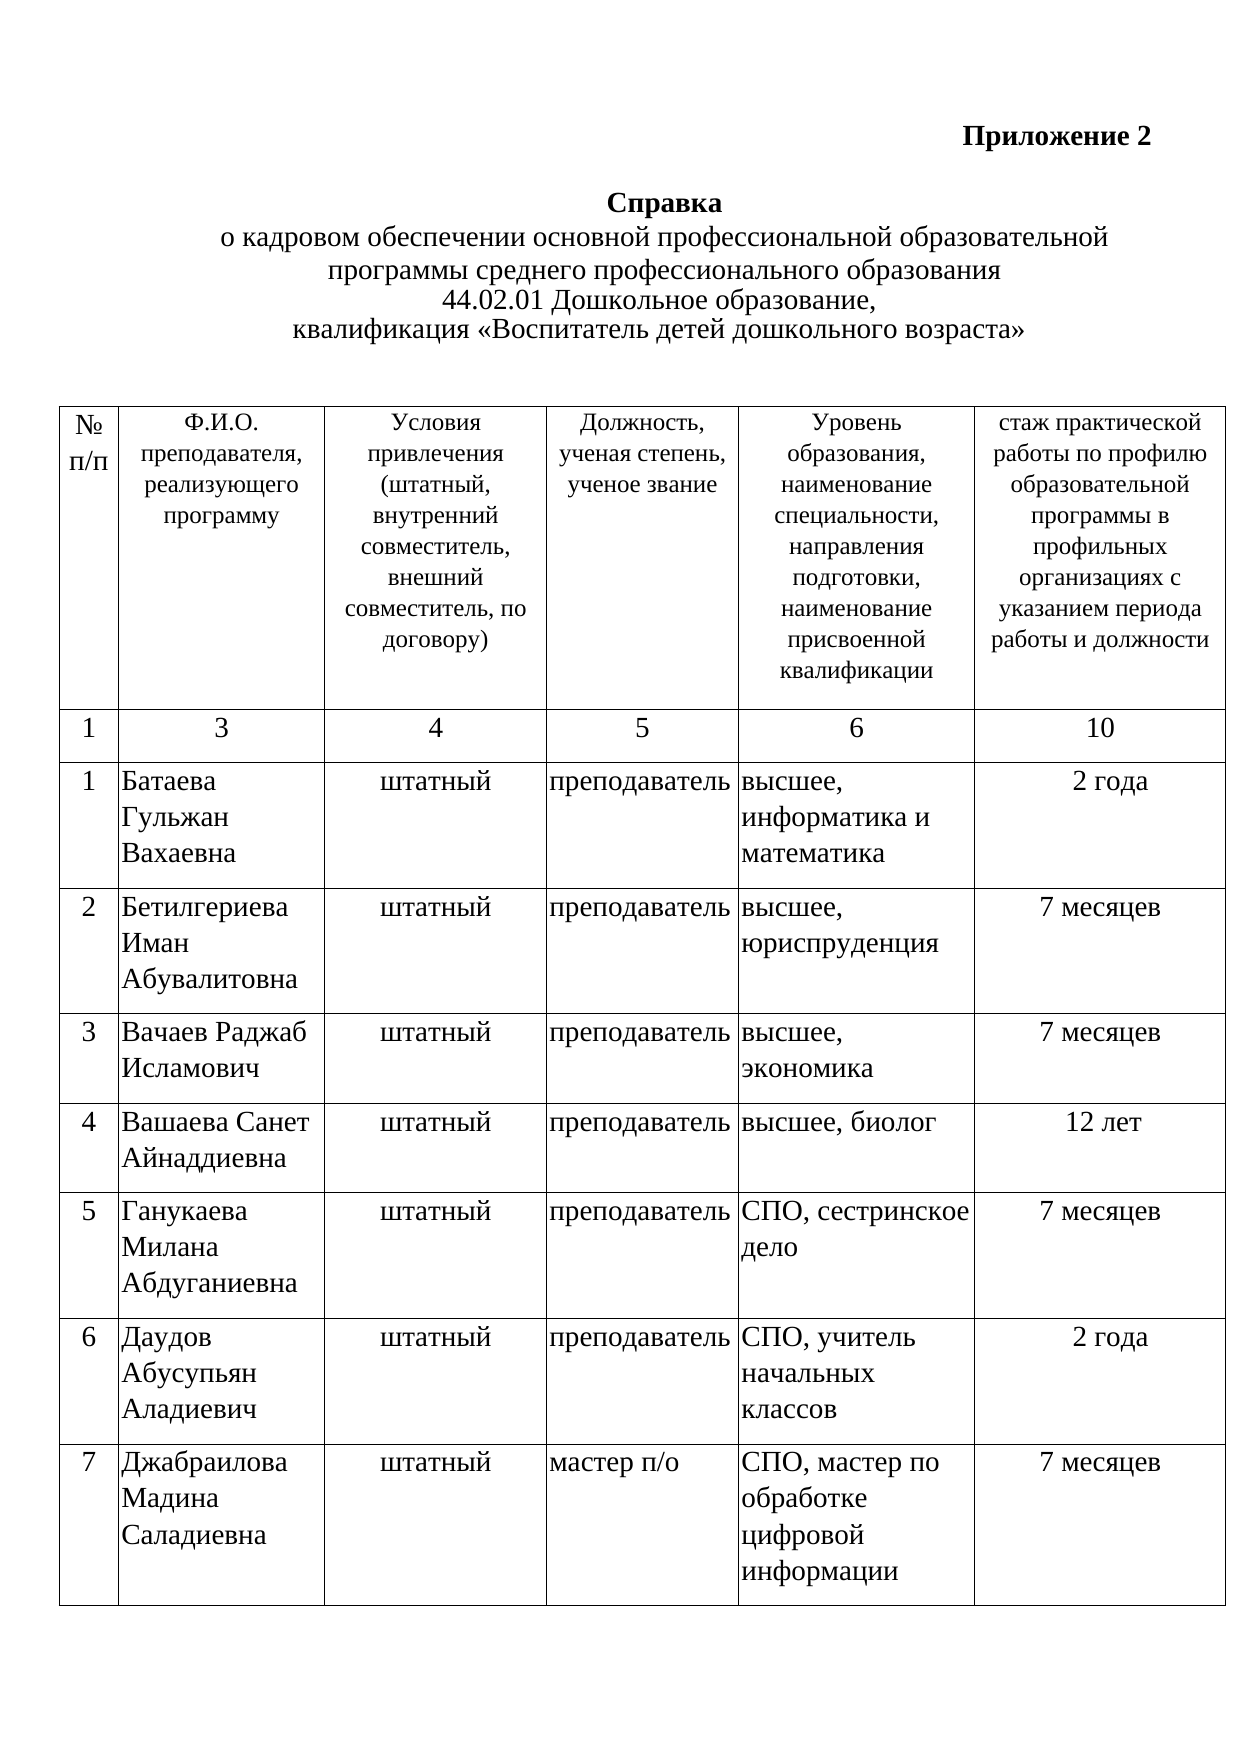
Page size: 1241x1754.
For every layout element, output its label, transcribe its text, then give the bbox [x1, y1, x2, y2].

table_cell 6 [60, 1319, 118, 1443]
table_cell преподаватель [547, 1193, 738, 1318]
table_cell Джабраилова Мадина Саладиевна [119, 1445, 324, 1605]
table_cell высшее, информатика и математика [739, 763, 974, 888]
table_cell 7 месяцев [975, 1193, 1225, 1318]
table_cell 7 [60, 1445, 118, 1605]
table_cell преподаватель [547, 1319, 738, 1443]
table_cell штатный [325, 1104, 546, 1192]
table_cell штатный [325, 1014, 546, 1103]
table_cell 4 [325, 710, 546, 762]
table_cell Вашаева Санет Айнаддиевна [119, 1104, 324, 1192]
text Справка [177, 185, 1152, 219]
table_cell штатный [325, 1445, 546, 1605]
table_cell 2 года [975, 763, 1225, 888]
table_header Должность, ученая степень, ученое звание [547, 407, 738, 709]
table_cell Бетилгериева Иман Абувалитовна [119, 889, 324, 1013]
table_cell 7 месяцев [975, 889, 1225, 1013]
table_cell преподаватель [547, 889, 738, 1013]
table_cell штатный [325, 763, 546, 888]
table_cell 2 [60, 889, 118, 1013]
table_cell 1 [60, 710, 118, 762]
table_cell 3 [119, 710, 324, 762]
table_cell Ганукаева Милана Абдуганиевна [119, 1193, 324, 1318]
table_cell штатный [325, 1193, 546, 1318]
table_header стаж практической работы по профилю образовательной программы в профильных организациях с указанием периода работы и должности [975, 407, 1225, 709]
table_cell Даудов Абусупьян Аладиевич [119, 1319, 324, 1443]
table_cell Батаева Гульжан Вахаевна [119, 763, 324, 888]
text квалификация «Воспитатель детей дошкольного возраста» [177, 315, 1141, 344]
table_cell СПО, учитель начальных классов [739, 1319, 974, 1443]
table_cell 1 [60, 763, 118, 888]
text о кадровом обеспечении основной профессиональной образовательной программы среднего профессионального образования [177, 219, 1152, 286]
table_cell 7 месяцев [975, 1445, 1225, 1605]
table_cell высшее, юриспруденция [739, 889, 974, 1013]
table_cell преподаватель [547, 1104, 738, 1192]
table_cell высшее, экономика [739, 1014, 974, 1103]
table_header Уровень образования, наименование специальности, направления подготовки, наименование присвоенной квалификации [739, 407, 974, 709]
table_cell СПО, мастер по обработке цифровой информации [739, 1445, 974, 1605]
table_cell 6 [739, 710, 974, 762]
table_cell штатный [325, 1319, 546, 1443]
table_cell 5 [547, 710, 738, 762]
table_cell СПО, сестринское дело [739, 1193, 974, 1318]
text Приложение 2 [177, 118, 1152, 152]
table_cell 3 [60, 1014, 118, 1103]
table_header Условия привлечения (штатный, внутренний совместитель, внешний совместитель, по договору) [325, 407, 546, 709]
table_cell преподаватель [547, 763, 738, 888]
table_cell 2 года [975, 1319, 1225, 1443]
table_header № п/п [60, 407, 118, 709]
table_cell преподаватель [547, 1014, 738, 1103]
text 44.02.01 Дошкольное образование, [177, 286, 1141, 315]
table_cell 7 месяцев [975, 1014, 1225, 1103]
table_cell 12 лет [975, 1104, 1225, 1192]
table_cell мастер п/о [547, 1445, 738, 1605]
table_cell 5 [60, 1193, 118, 1318]
table_cell штатный [325, 889, 546, 1013]
table_cell Вачаев Раджаб Исламович [119, 1014, 324, 1103]
table_header Ф.И.О. преподавателя, реализующего программу [119, 407, 324, 709]
table_cell высшее, биолог [739, 1104, 974, 1192]
table_cell 10 [975, 710, 1225, 762]
table_cell 4 [60, 1104, 118, 1192]
